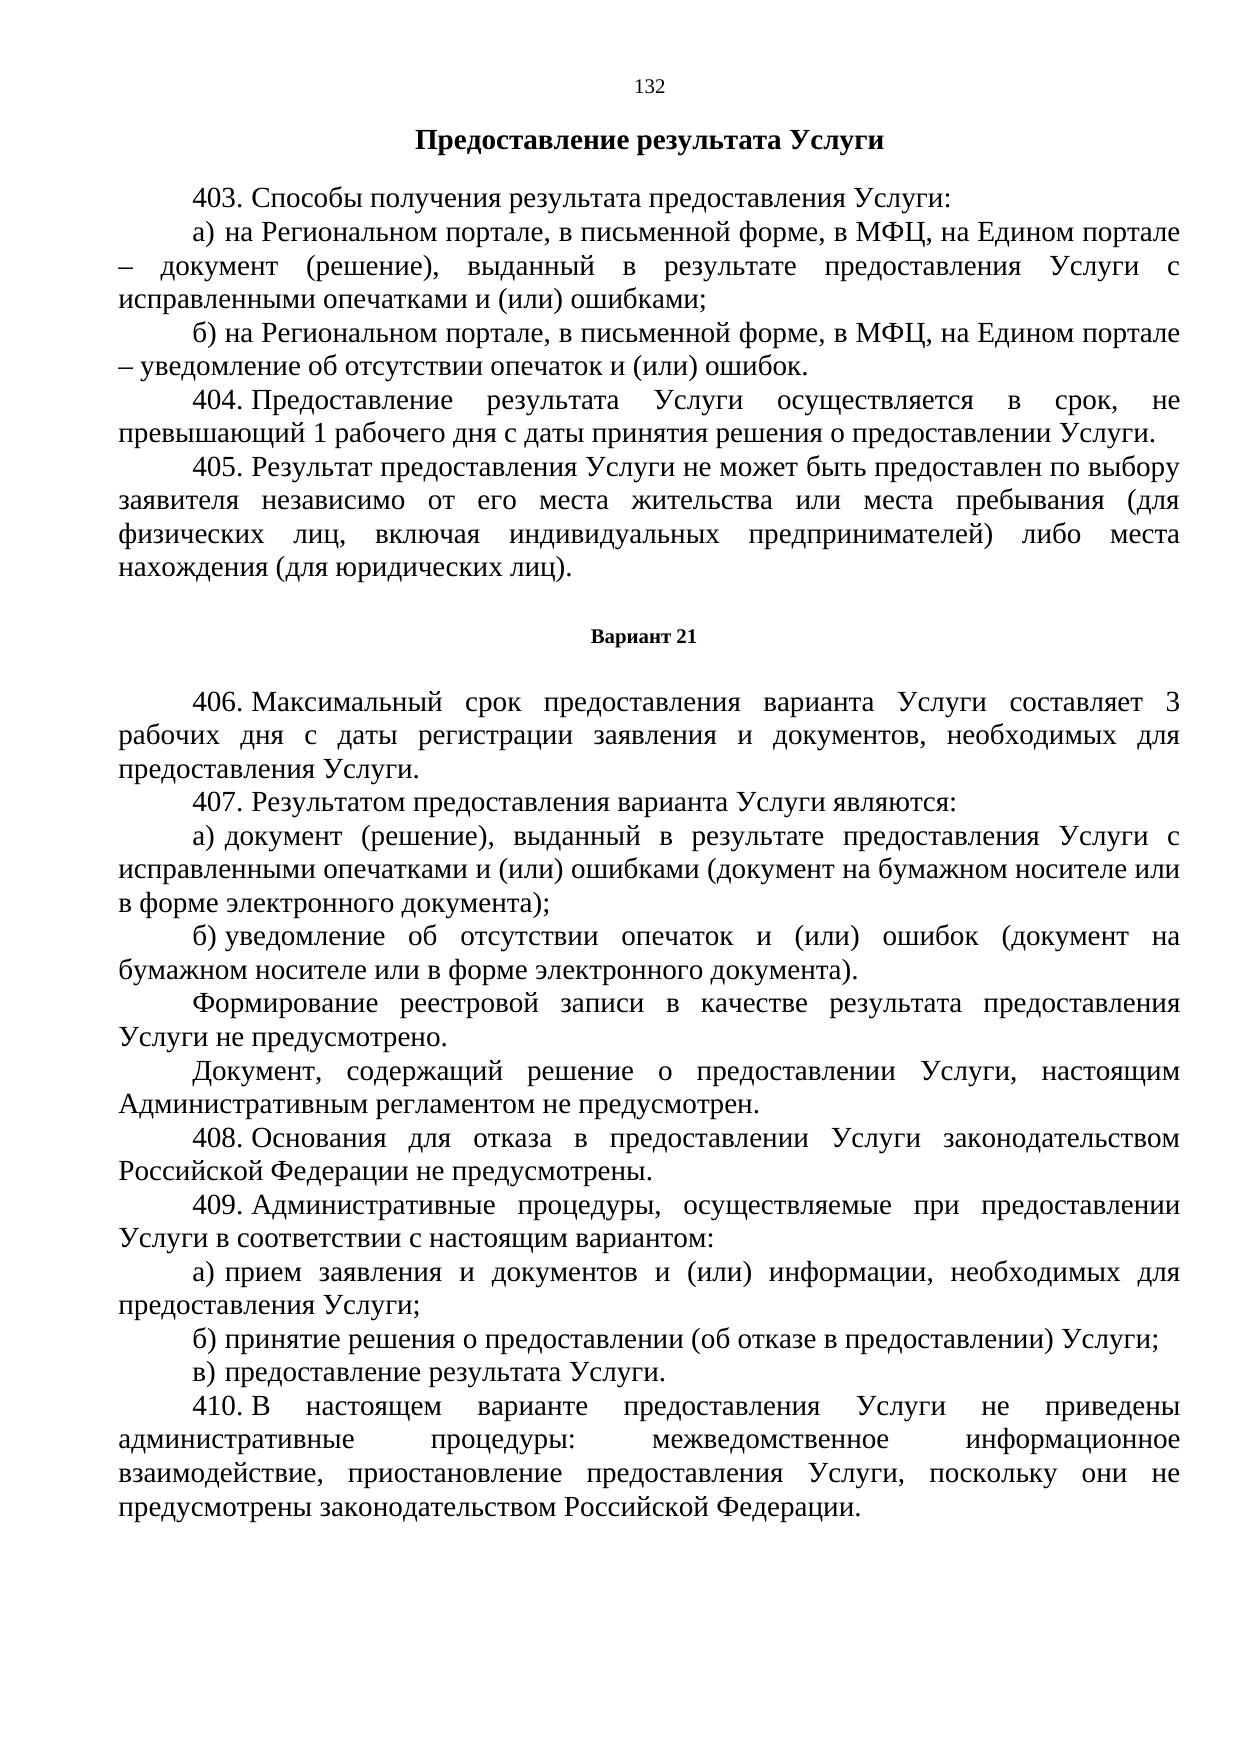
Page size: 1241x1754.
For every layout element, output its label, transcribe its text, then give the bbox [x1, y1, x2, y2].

list Основания для отказа в предоставлении Услуги законодательством Российской Федерации не предусмотрены. [118, 1120, 1181, 1187]
list В настоящем варианте предоставления Услуги не приведены административные процедуры: межведомственное информационное взаимодействие, приостановление предоставления Услуги, поскольку они не предусмотрены законодательством Российской Федерации. [118, 1388, 1181, 1522]
text Документ, содержащий решение о предоставлении Услуги, настоящим Административным регламентом не предусмотрен. [118, 1053, 1181, 1120]
list предоставление результата Услуги. [118, 1354, 1181, 1388]
list на Региональном портале, в письменной форме, в МФЦ, на Едином портале – уведомление об отсутствии опечаток и (или) ошибок. [118, 315, 1181, 382]
text Предоставление результата Услуги [118, 122, 1181, 156]
list прием заявления и документов и (или) информации, необходимых для предоставления Услуги; [118, 1254, 1181, 1321]
list Результатом предоставления варианта Услуги являются: [118, 784, 1181, 818]
list Способы получения результата предоставления Услуги: [118, 181, 1181, 214]
text Формирование реестровой записи в качестве результата предоставления Услуги не предусмотрено. [118, 986, 1181, 1053]
list Результат предоставления Услуги не может быть предоставлен по выбору заявителя независимо от его места жительства или места пребывания (для физических лиц, включая индивидуальных предпринимателей) либо места нахождения (для юридических лиц). [118, 449, 1181, 583]
list Максимальный срок предоставления варианта Услуги составляет 3 рабочих дня с даты регистрации заявления и документов, необходимых для предоставления Услуги. [118, 684, 1181, 784]
list принятие решения о предоставлении (об отказе в предоставлении) Услуги; [118, 1321, 1181, 1354]
list Предоставление результата Услуги осуществляется в срок, не превышающий 1 рабочего дня с даты принятия решения о предоставлении Услуги. [118, 382, 1181, 449]
list на Региональном портале, в письменной форме, в МФЦ, на Едином портале – документ (решение), выданный в результате предоставления Услуги с исправленными опечатками и (или) ошибками; [118, 214, 1181, 315]
list уведомление об отсутствии опечаток и (или) ошибок (документ на бумажном носителе или в форме электронного документа). [118, 918, 1181, 986]
list Административные процедуры, осуществляемые при предоставлении Услуги в соответствии с настоящим вариантом: [118, 1187, 1181, 1254]
list документ (решение), выданный в результате предоставления Услуги с исправленными опечатками и (или) ошибками (документ на бумажном носителе или в форме электронного документа); [118, 818, 1181, 918]
